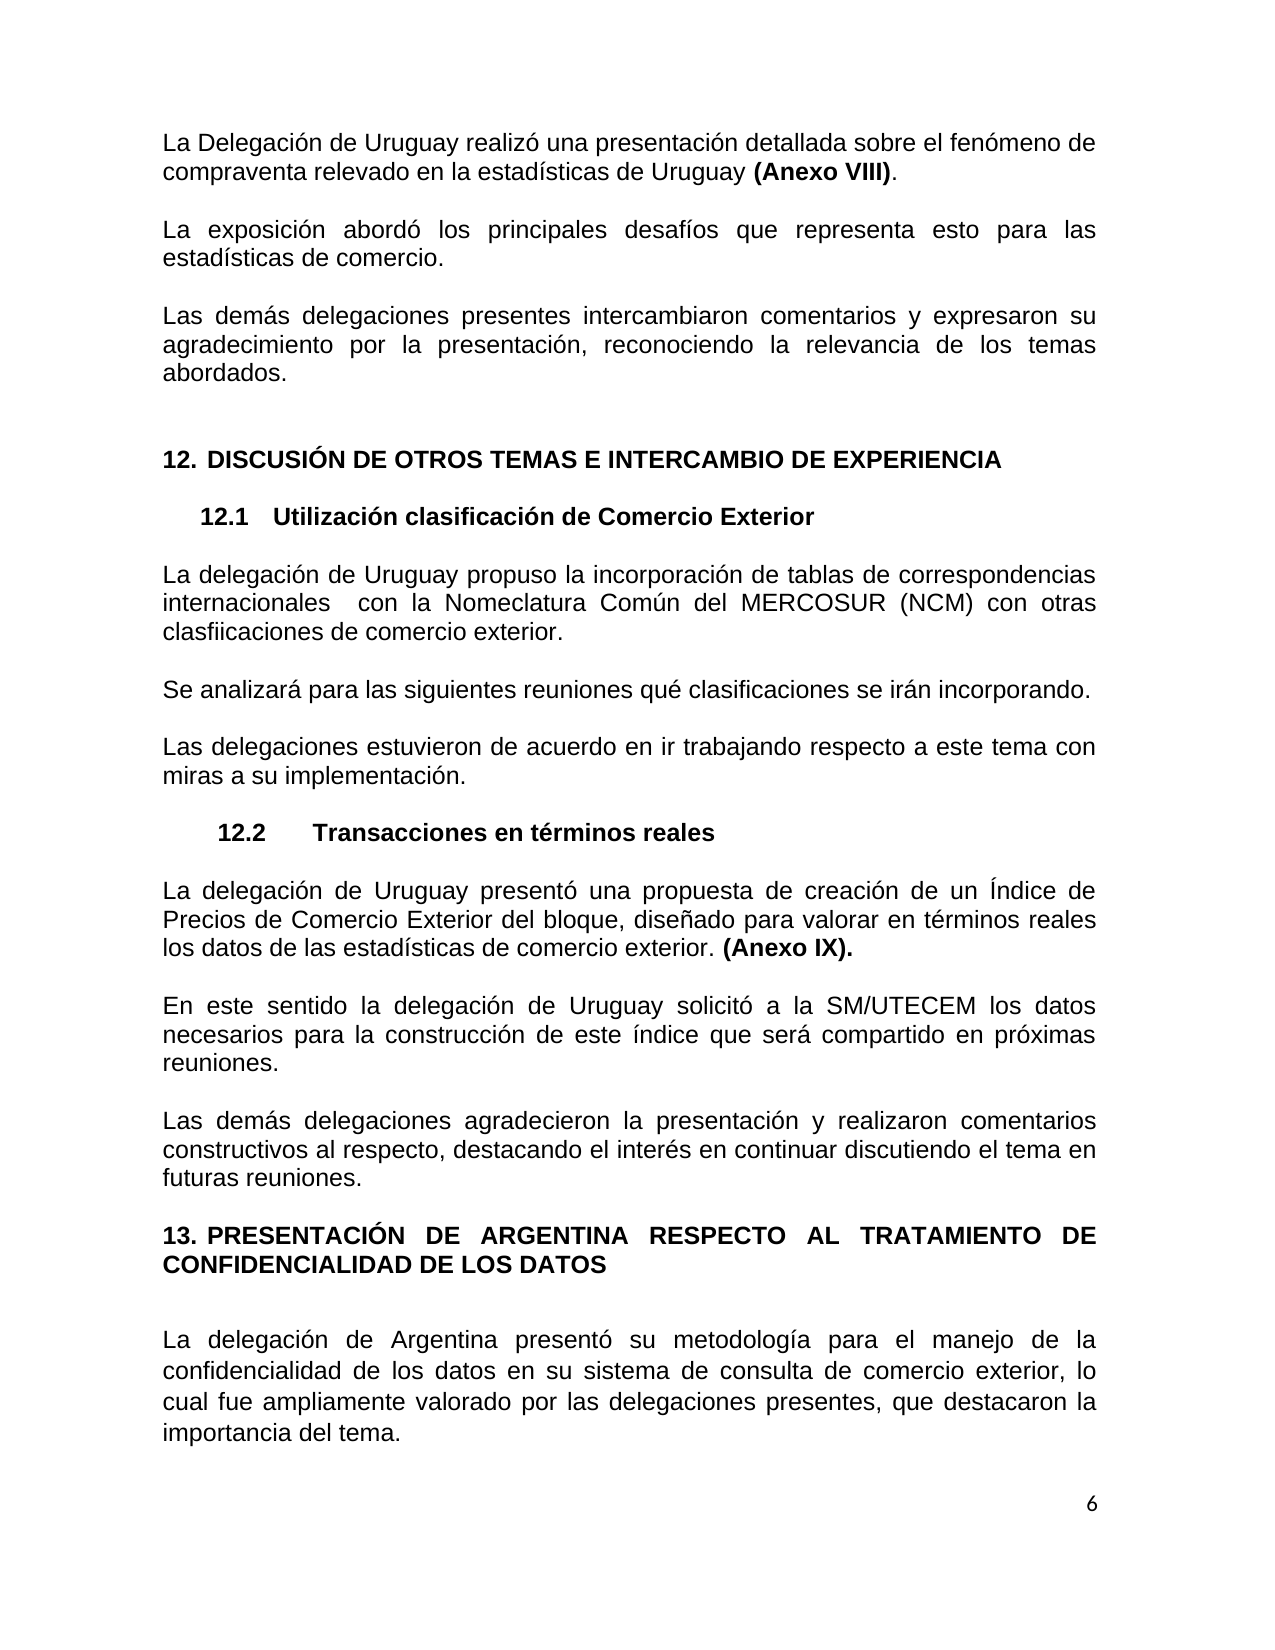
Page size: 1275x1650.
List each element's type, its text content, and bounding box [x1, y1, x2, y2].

text La Delegación de Uruguay realizó una presentación detallada sobre el fenómeno de compraventa relevado en la estadísticas de Uruguay (Anexo VIII). [162, 128, 1098, 186]
text Las demás delegaciones agradecieron la presentación y realizaron comentarios constructivos al respecto, destacando el interés en continuar discutiendo el tema en futuras reuniones. [162, 1106, 1098, 1192]
text La exposición abordó los principales desafíos que representa esto para las estadísticas de comercio. [162, 215, 1098, 272]
list PRESENTACIÓN DE ARGENTINA RESPECTO AL TRATAMIENTO DE CONFIDENCIALIDAD DE LOS DATOS [162, 1221, 1098, 1278]
text Se analizará para las siguientes reuniones qué clasificaciones se irán incorporando. [162, 675, 1098, 703]
text La delegación de Uruguay presentó una propuesta de creación de un Índice de Precios de Comercio Exterior del bloque, diseñado para valorar en términos reales los datos de las estadísticas de comercio exterior. (Anexo IX). [162, 876, 1098, 962]
text En este sentido la delegación de Uruguay solicitó a la SM/UTECEM los datos necesarios para la construcción de este índice que será compartido en próximas reuniones. [162, 991, 1098, 1077]
list Utilización clasificación de Comercio Exterior [200, 502, 1098, 531]
text Las demás delegaciones presentes intercambiaron comentarios y expresaron su agradecimiento por la presentación, reconociendo la relevancia de los temas abordados. [162, 301, 1098, 387]
text La delegación de Argentina presentó su metodología para el manejo de la confidencialidad de los datos en su sistema de consulta de comercio exterior, lo cual fue ampliamente valorado por las delegaciones presentes, que destacaron la importancia del tema. [162, 1325, 1098, 1447]
list DISCUSIÓN DE OTROS TEMAS E INTERCAMBIO DE EXPERIENCIA [162, 445, 1098, 473]
list Transacciones en términos reales [217, 818, 1098, 847]
text Las delegaciones estuvieron de acuerdo en ir trabajando respecto a este tema con miras a su implementación. [162, 732, 1098, 790]
text La delegación de Uruguay propuso la incorporación de tablas de correspondencias internacionales con la Nomeclatura Común del MERCOSUR (NCM) con otras clasfiicaciones de comercio exterior. [162, 560, 1098, 646]
